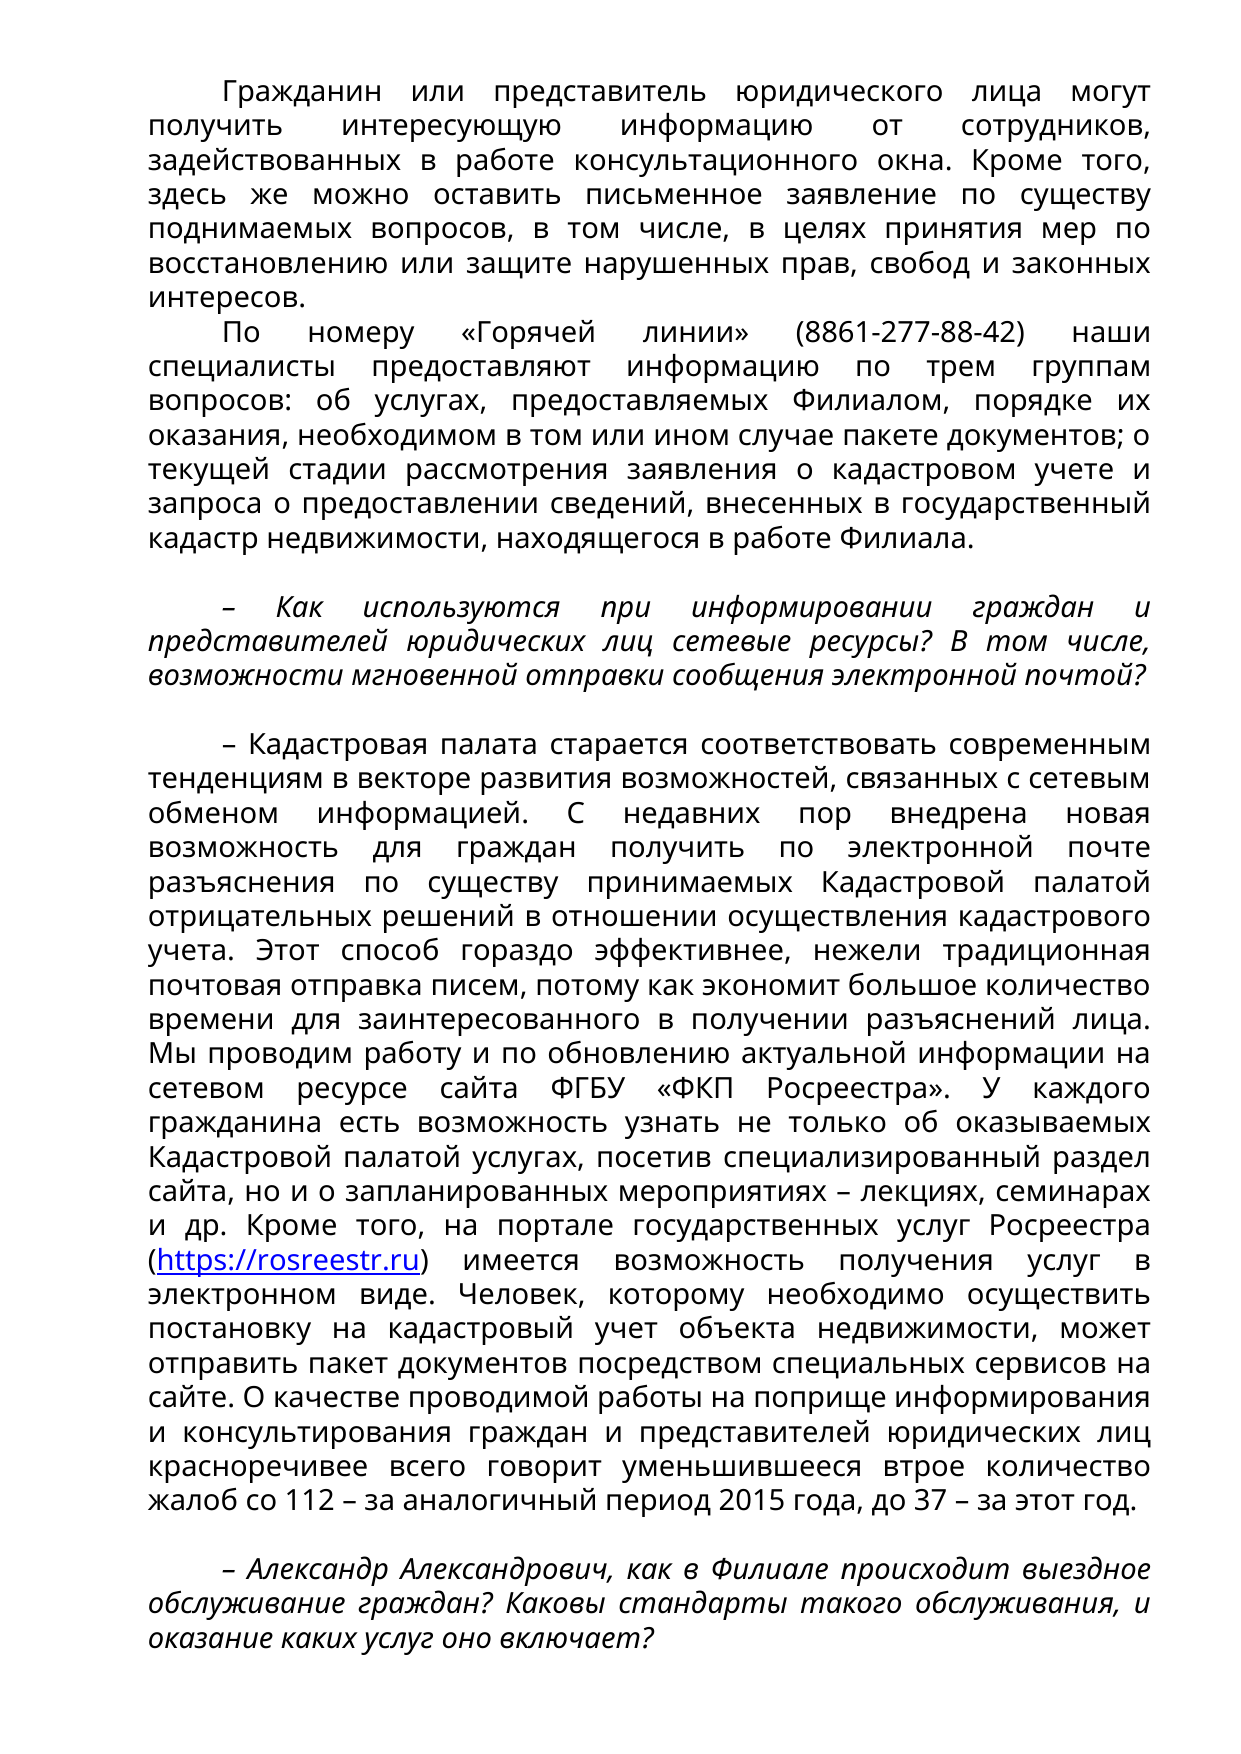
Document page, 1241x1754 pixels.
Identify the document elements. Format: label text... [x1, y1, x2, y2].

text – Как используются при информировании граждан и представителей юридических лиц сетевые ресурсы? В том числе, возможности мгновенной отправки сообщения электронной почтой? [148, 589, 1152, 693]
text По номеру «Горячей линии» (8861-277-88-42) наши специалисты предоставляют информацию по трем группам вопросов: об услугах, предоставляемых Филиалом, порядке их оказания, необходимом в том или ином случае пакете документов; о текущей стадии рассмотрения заявления о кадастровом учете и запроса о предоставлении сведений, внесенных в государственный кадастр недвижимости, находящегося в работе Филиала. [148, 314, 1152, 555]
text Гражданин или представитель юридического лица могут получить интересующую информацию от сотрудников, задействованных в работе консультационного окна. Кроме того, здесь же можно оставить письменное заявление по существу поднимаемых вопросов, в том числе, в целях принятия мер по восстановлению или защите нарушенных прав, свобод и законных интересов. [148, 74, 1152, 314]
text – Александр Александрович, как в Филиале происходит выездное обслуживание граждан? Каковы стандарты такого обслуживания, и оказание каких услуг оно включает? [148, 1552, 1152, 1655]
text – Кадастровая палата старается соответствовать современным тенденциям в векторе развития возможностей, связанных с сетевым обменом информацией. С недавних пор внедрена новая возможность для граждан получить по электронной почте разъяснения по существу принимаемых Кадастровой палатой отрицательных решений в отношении осуществления кадастрового учета. Этот способ гораздо эффективнее, нежели традиционная почтовая отправка писем, потому как экономит большое количество времени для заинтересованного в получении разъяснений лица. Мы проводим работу и по обновлению актуальной информации на сетевом ресурсе сайта ФГБУ «ФКП Росреестра». У каждого гражданина есть возможность узнать не только об оказываемых Кадастровой палатой услугах, посетив специализированный раздел сайта, но и о запланированных мероприятиях – лекциях, семинарах и др. Кроме того, на портале государственных услуг Росреестра (https://rosreestr.ru) имеется возможность получения услуг в электронном виде. Человек, которому необходимо осуществить постановку на кадастровый учет объекта недвижимости, может отправить пакет документов посредством специальных сервисов на сайте. О качестве проводимой работы на поприще информирования и консультирования граждан и представителей юридических лиц красноречивее всего говорит уменьшившееся втрое количество жалоб со 112 – за аналогичный период 2015 года, до 37 – за этот год. [148, 727, 1152, 1518]
